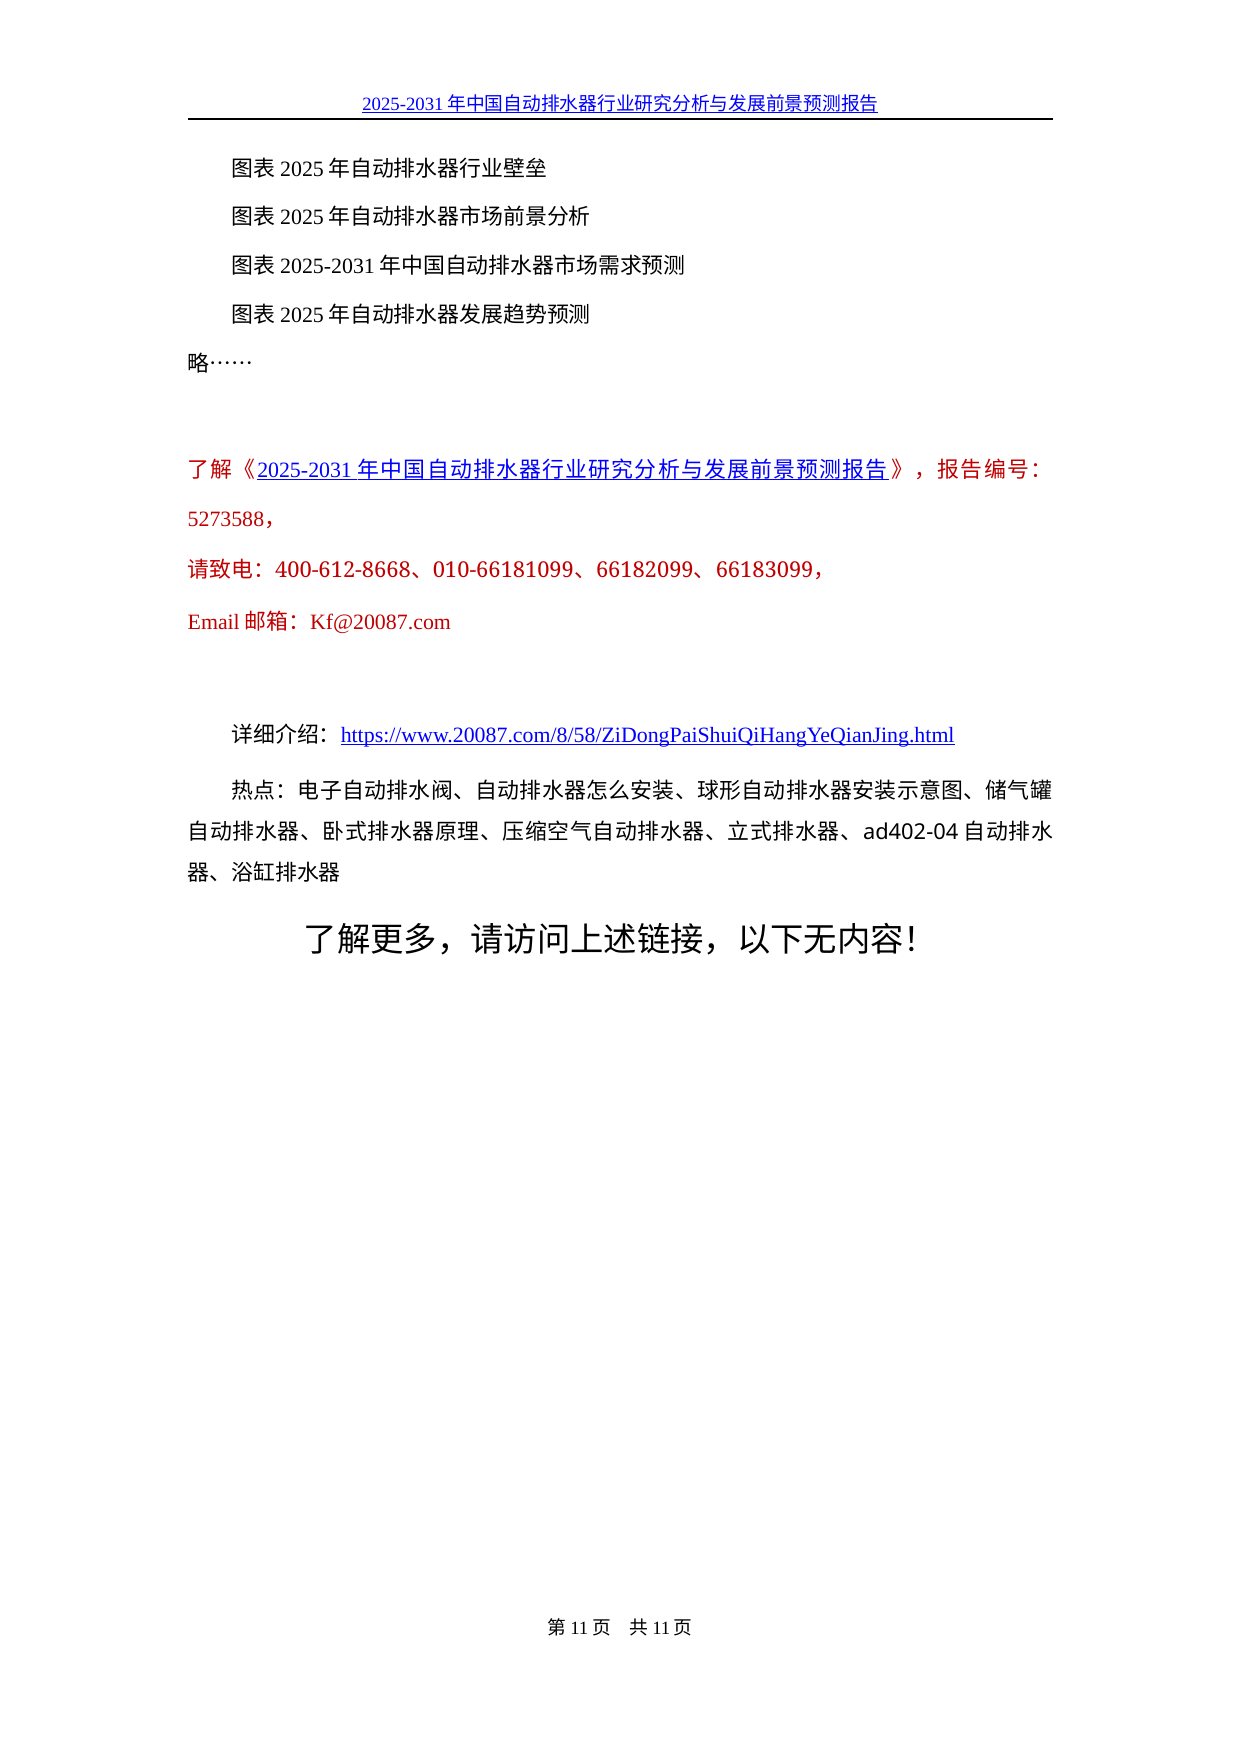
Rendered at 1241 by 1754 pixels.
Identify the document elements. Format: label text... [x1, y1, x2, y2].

text 请致电：400-612-8668、010-66181099、66182099、66183099， [187, 552, 1053, 584]
text 热点：电子自动排水阀、自动排水器怎么安装、球形自动排水器安装示意图、储气罐自动排水器、卧式排水器原理、压缩空气自动排水器、立式排水器、ad402-04自动排水器、浴缸排水器 [187, 773, 1053, 887]
text 详细介绍：https://www.20087.com/8/58/ZiDongPaiShuiQiHangYeQianJing.html [187, 716, 1053, 749]
title 了解更多，请访问上述链接，以下无内容！ [187, 904, 1053, 969]
text Email邮箱：Kf@20087.com [187, 603, 1053, 636]
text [187, 150, 1053, 378]
text 了解《2025-2031年中国自动排水器行业研究分析与发展前景预测报告》，报告编号：5273588， [187, 452, 1053, 533]
